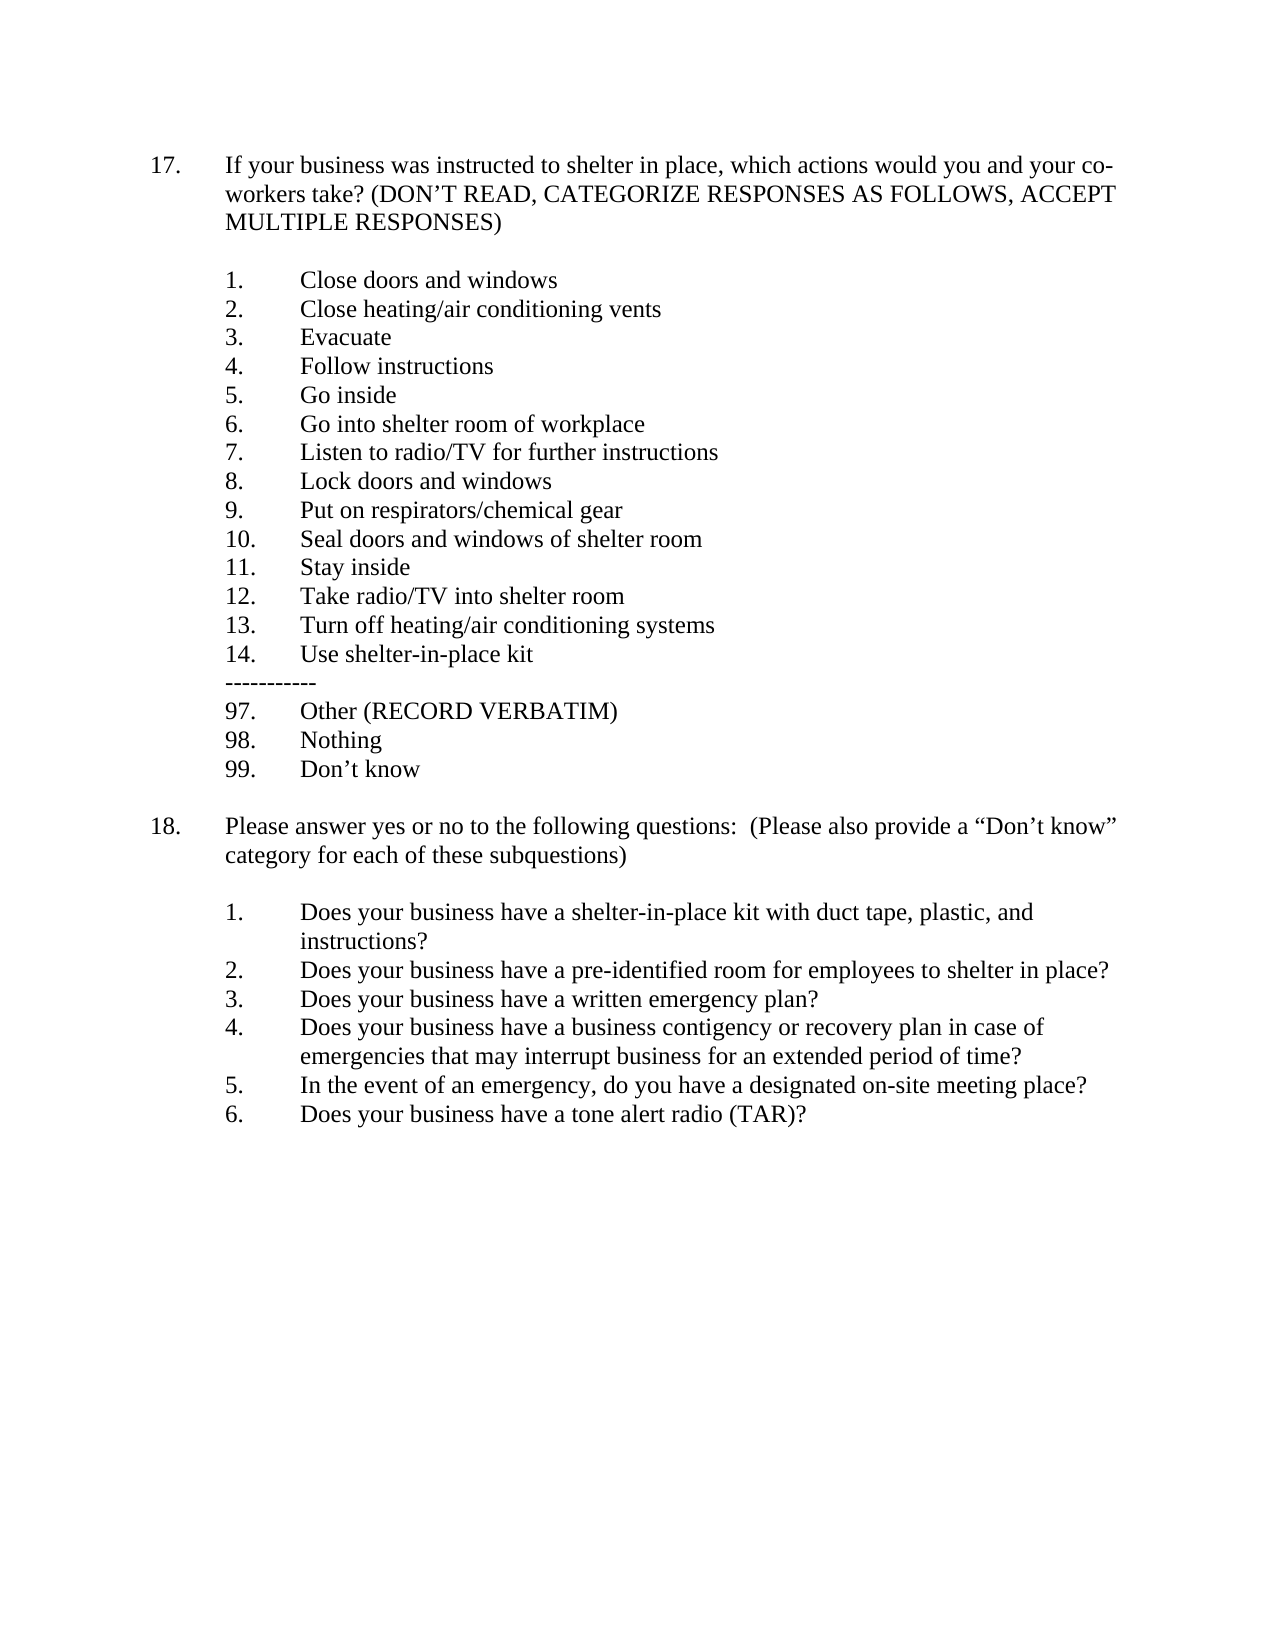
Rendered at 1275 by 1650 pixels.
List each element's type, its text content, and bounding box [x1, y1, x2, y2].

list Does your business have a business contigency or recovery plan in case of emergencies that may interrupt business for an extended period of time? [225, 1012, 1125, 1070]
list Does your business have a tone alert radio (TAR)? [225, 1099, 1125, 1127]
list Does your business have a pre-identified room for employees to shelter in place? [225, 955, 1125, 984]
list Turn off heating/air conditioning systems [225, 610, 1125, 639]
list Evacuate [225, 322, 1125, 351]
list Go inside [225, 380, 1125, 409]
list Put on respirators/chemical gear [225, 495, 1125, 524]
list Listen to radio/TV for further instructions [225, 437, 1125, 466]
list Does your business have a shelter-in-place kit with duct tape, plastic, and instructions? [225, 897, 1125, 955]
list Stay inside [225, 552, 1125, 581]
list Take radio/TV into shelter room [225, 581, 1125, 610]
text ----------- [225, 667, 1125, 696]
list Close doors and windows [225, 265, 1125, 294]
list Other (RECORD VERBATIM) [225, 696, 1125, 725]
list Nothing [225, 725, 1125, 754]
list Does your business have a written emergency plan? [225, 984, 1125, 1012]
list Close heating/air conditioning vents [225, 294, 1125, 322]
list If your business was instructed to shelter in place, which actions would you and your co-workers take? (DON’T READ, CATEGORIZE RESPONSES AS FOLLOWS, ACCEPT MULTIPLE RESPONSES) [150, 150, 1125, 236]
list Use shelter-in-place kit [225, 639, 1125, 667]
list Don’t know [225, 754, 1125, 782]
list Please answer yes or no to the following questions: (Please also provide a “Don’t know” category for each of these subquestions) [150, 811, 1125, 869]
list Follow instructions [225, 351, 1125, 380]
list Lock doors and windows [225, 466, 1125, 495]
list Go into shelter room of workplace [225, 409, 1125, 437]
list Seal doors and windows of shelter room [225, 524, 1125, 552]
list In the event of an emergency, do you have a designated on-site meeting place? [225, 1070, 1125, 1099]
